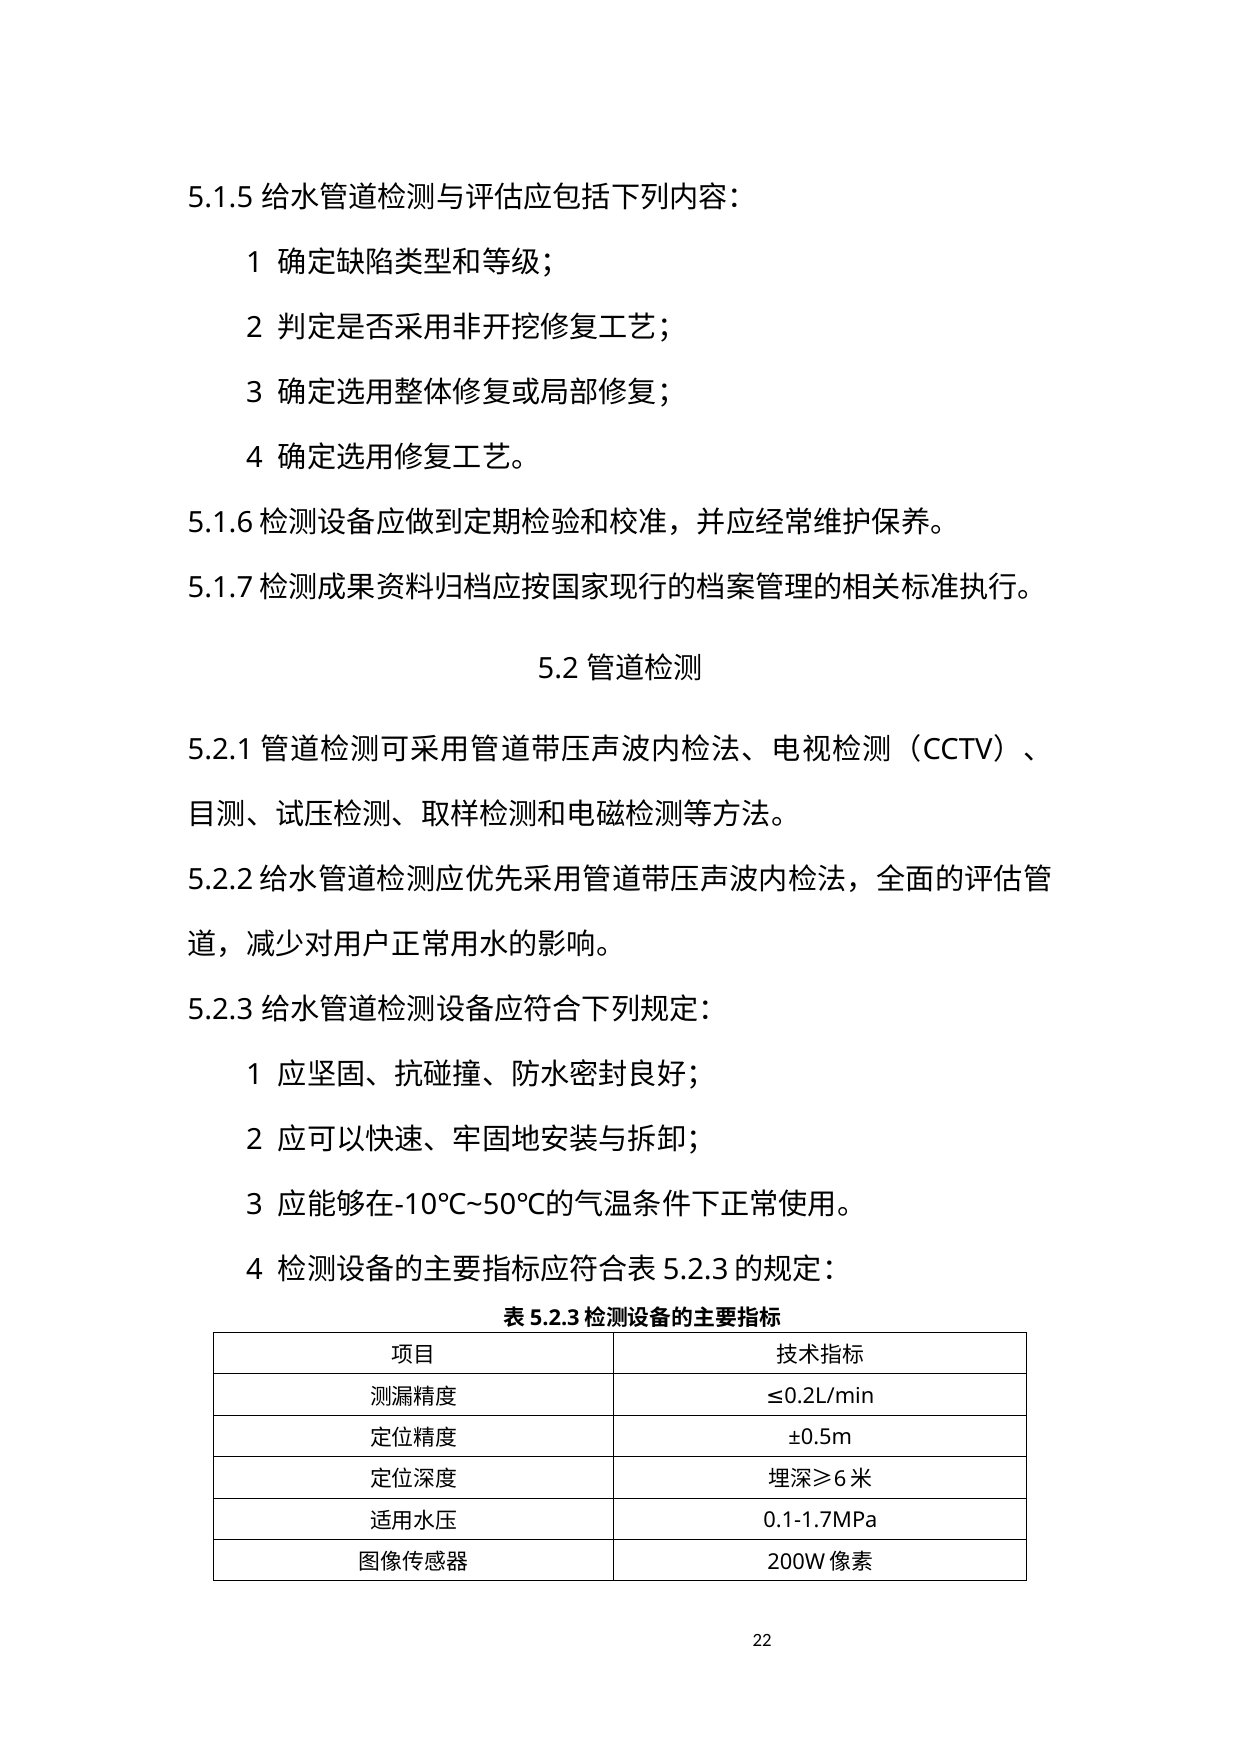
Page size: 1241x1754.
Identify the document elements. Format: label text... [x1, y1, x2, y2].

text 1 确定缺陷类型和等级； [187, 227, 1053, 292]
text 5.1.6检测设备应做到定期检验和校准，并应经常维护保养。 [187, 487, 1053, 552]
text 5.2.2给水管道检测应优先采用管道带压声波内检法，全面的评估管道，减少对用户正常用水的影响。 [187, 844, 1053, 974]
table_cell ≤0.2L/min [614, 1374, 1026, 1415]
table_cell 适用水压 [214, 1499, 613, 1539]
text 5.2.3 给水管道检测设备应符合下列规定： [187, 974, 1053, 1039]
table_cell 0.1-1.7MPa [614, 1499, 1026, 1539]
text 4 检测设备的主要指标应符合表5.2.3的规定： [187, 1234, 1053, 1299]
text 5.2.1管道检测可采用管道带压声波内检法、电视检测（CCTV）、目测、试压检测、取样检测和电磁检测等方法。 [187, 714, 1053, 844]
text 5.1.5 给水管道检测与评估应包括下列内容： [187, 162, 1053, 227]
text 3 确定选用整体修复或局部修复； [187, 357, 1053, 422]
table_cell 定位精度 [214, 1416, 613, 1456]
table_cell 埋深≥6米 [614, 1457, 1026, 1497]
text 1 应坚固、抗碰撞、防水密封良好； [187, 1039, 1053, 1104]
text 表5.2.3检测设备的主要指标 [187, 1299, 1053, 1332]
text 5.2 管道检测 [187, 633, 1053, 698]
table_cell ±0.5m [614, 1416, 1026, 1456]
text 2 判定是否采用非开挖修复工艺； [187, 292, 1053, 357]
table_cell 测漏精度 [214, 1374, 613, 1415]
table_cell 图像传感器 [214, 1540, 613, 1580]
table_cell 200W像素 [614, 1540, 1026, 1580]
table_cell 定位深度 [214, 1457, 613, 1497]
text 5.1.7检测成果资料归档应按国家现行的档案管理的相关标准执行。 [187, 552, 1053, 617]
table_header 技术指标 [614, 1333, 1026, 1373]
text 4 确定选用修复工艺。 [187, 422, 1053, 487]
table_header 项目 [214, 1333, 613, 1373]
text 3 应能够在-10℃~50℃的气温条件下正常使用。 [187, 1169, 1053, 1234]
text 2 应可以快速、牢固地安装与拆卸； [187, 1104, 1053, 1169]
